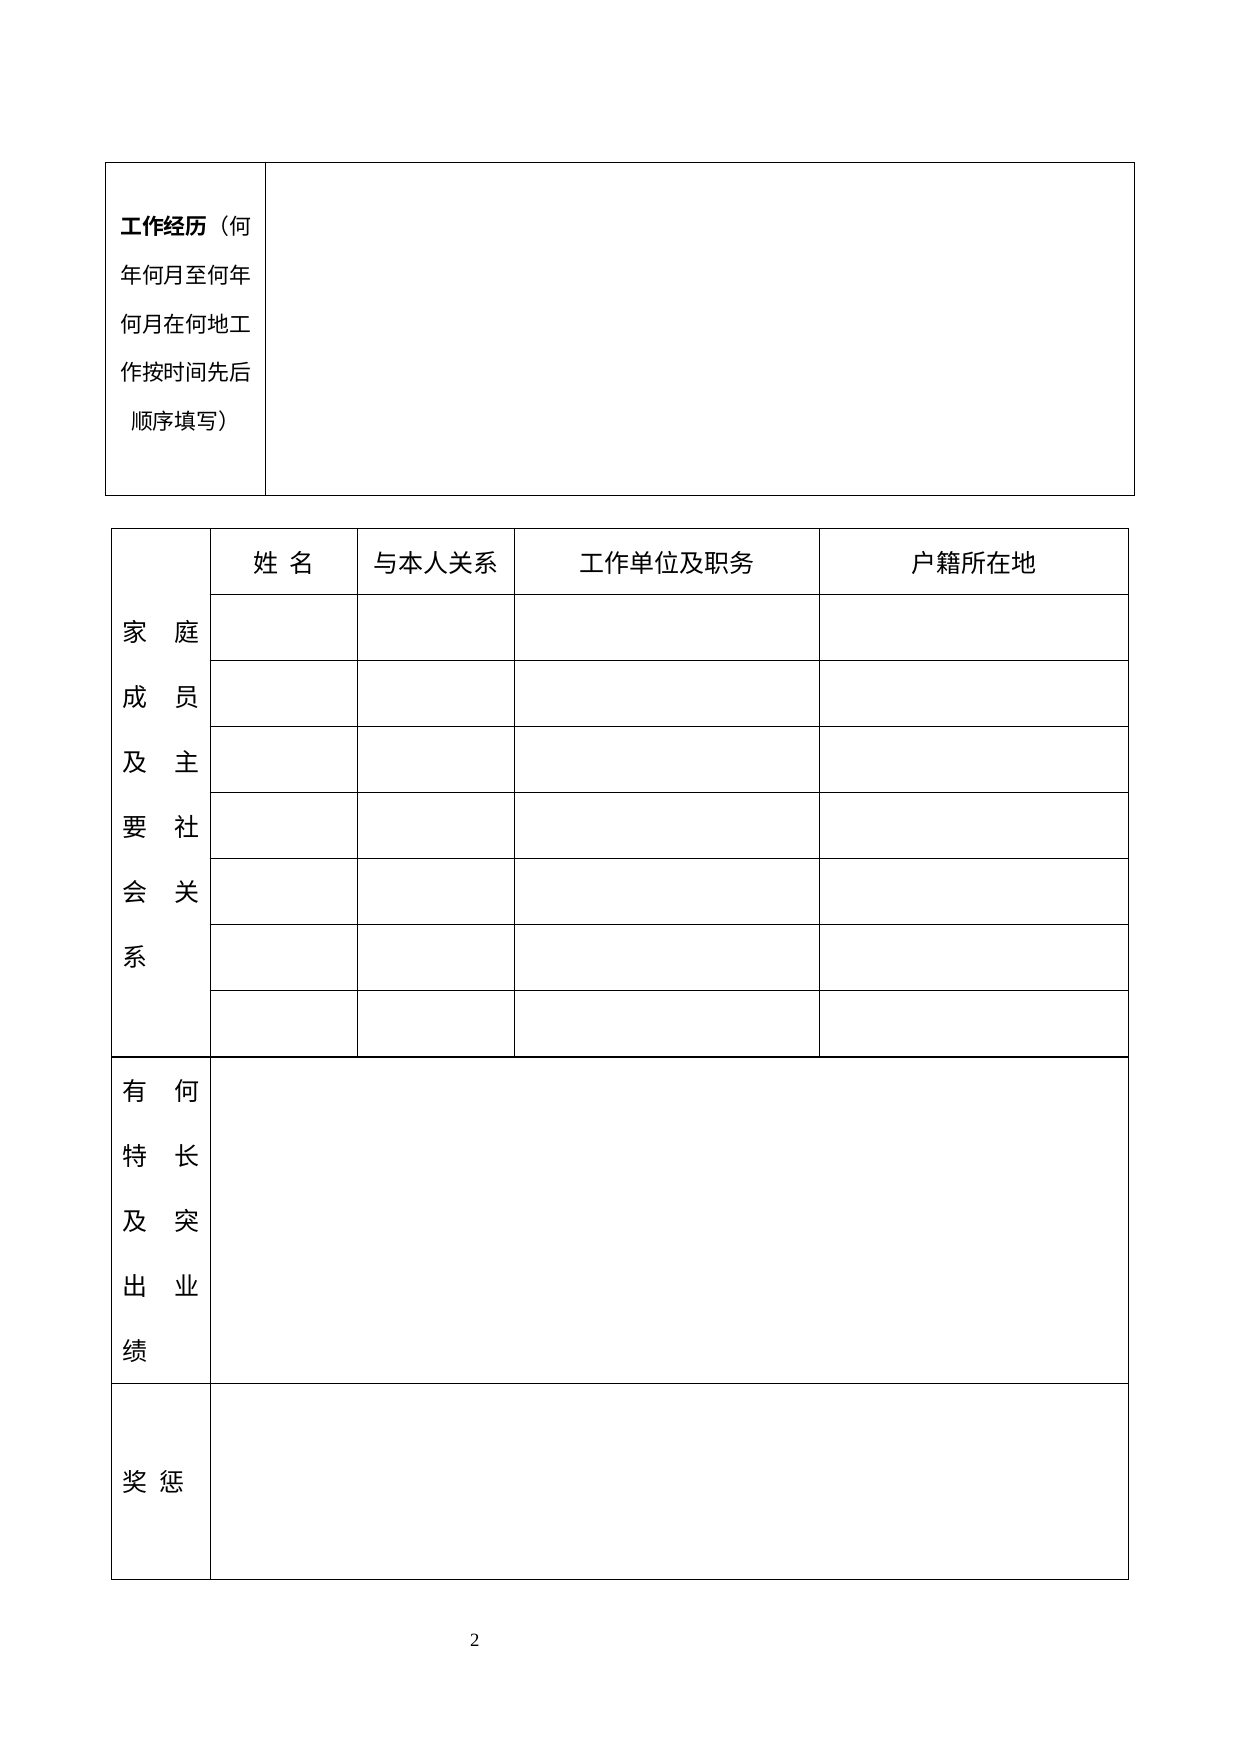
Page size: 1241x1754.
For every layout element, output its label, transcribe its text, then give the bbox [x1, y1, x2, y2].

table_cell [266, 163, 1134, 494]
table_header 工作单位及职务 [515, 529, 819, 594]
table_cell [515, 991, 819, 1056]
table_header 与本人关系 [358, 529, 514, 594]
table_cell [515, 925, 819, 990]
table_cell [820, 595, 1128, 660]
table_cell [820, 793, 1128, 858]
table_cell [211, 727, 357, 792]
table_cell [211, 1384, 1128, 1578]
table_cell [820, 661, 1128, 726]
table_cell [211, 595, 357, 660]
table_header 户籍所在地 [820, 529, 1128, 594]
table_cell [211, 991, 357, 1056]
table_cell [820, 925, 1128, 990]
table_cell [820, 859, 1128, 924]
table_header 姓 名 [211, 529, 357, 594]
table_cell [358, 595, 514, 660]
table_cell [211, 925, 357, 990]
table_cell [515, 595, 819, 660]
table_cell [515, 859, 819, 924]
table_cell [515, 661, 819, 726]
table_cell [515, 793, 819, 858]
table_cell [211, 661, 357, 726]
table_cell [358, 859, 514, 924]
table_cell [820, 991, 1128, 1056]
table_cell [358, 991, 514, 1056]
table_cell [358, 925, 514, 990]
table_cell 有 何特 长及 突出 业绩 [112, 1058, 210, 1382]
table_cell 奖 惩 情 况 [112, 1384, 210, 1578]
table_cell [211, 859, 357, 924]
table_cell [211, 793, 357, 858]
table_cell [358, 661, 514, 726]
table_cell [820, 727, 1128, 792]
table_cell 工作经历（何年何月至何年何月在何地工作按时间先后顺序填写） [106, 163, 265, 494]
table_cell [211, 1058, 1128, 1382]
table_cell [515, 727, 819, 792]
table_cell [358, 727, 514, 792]
table_cell [358, 793, 514, 858]
table_header 家 庭成 员及 主要 社会 关系 [112, 529, 210, 1056]
